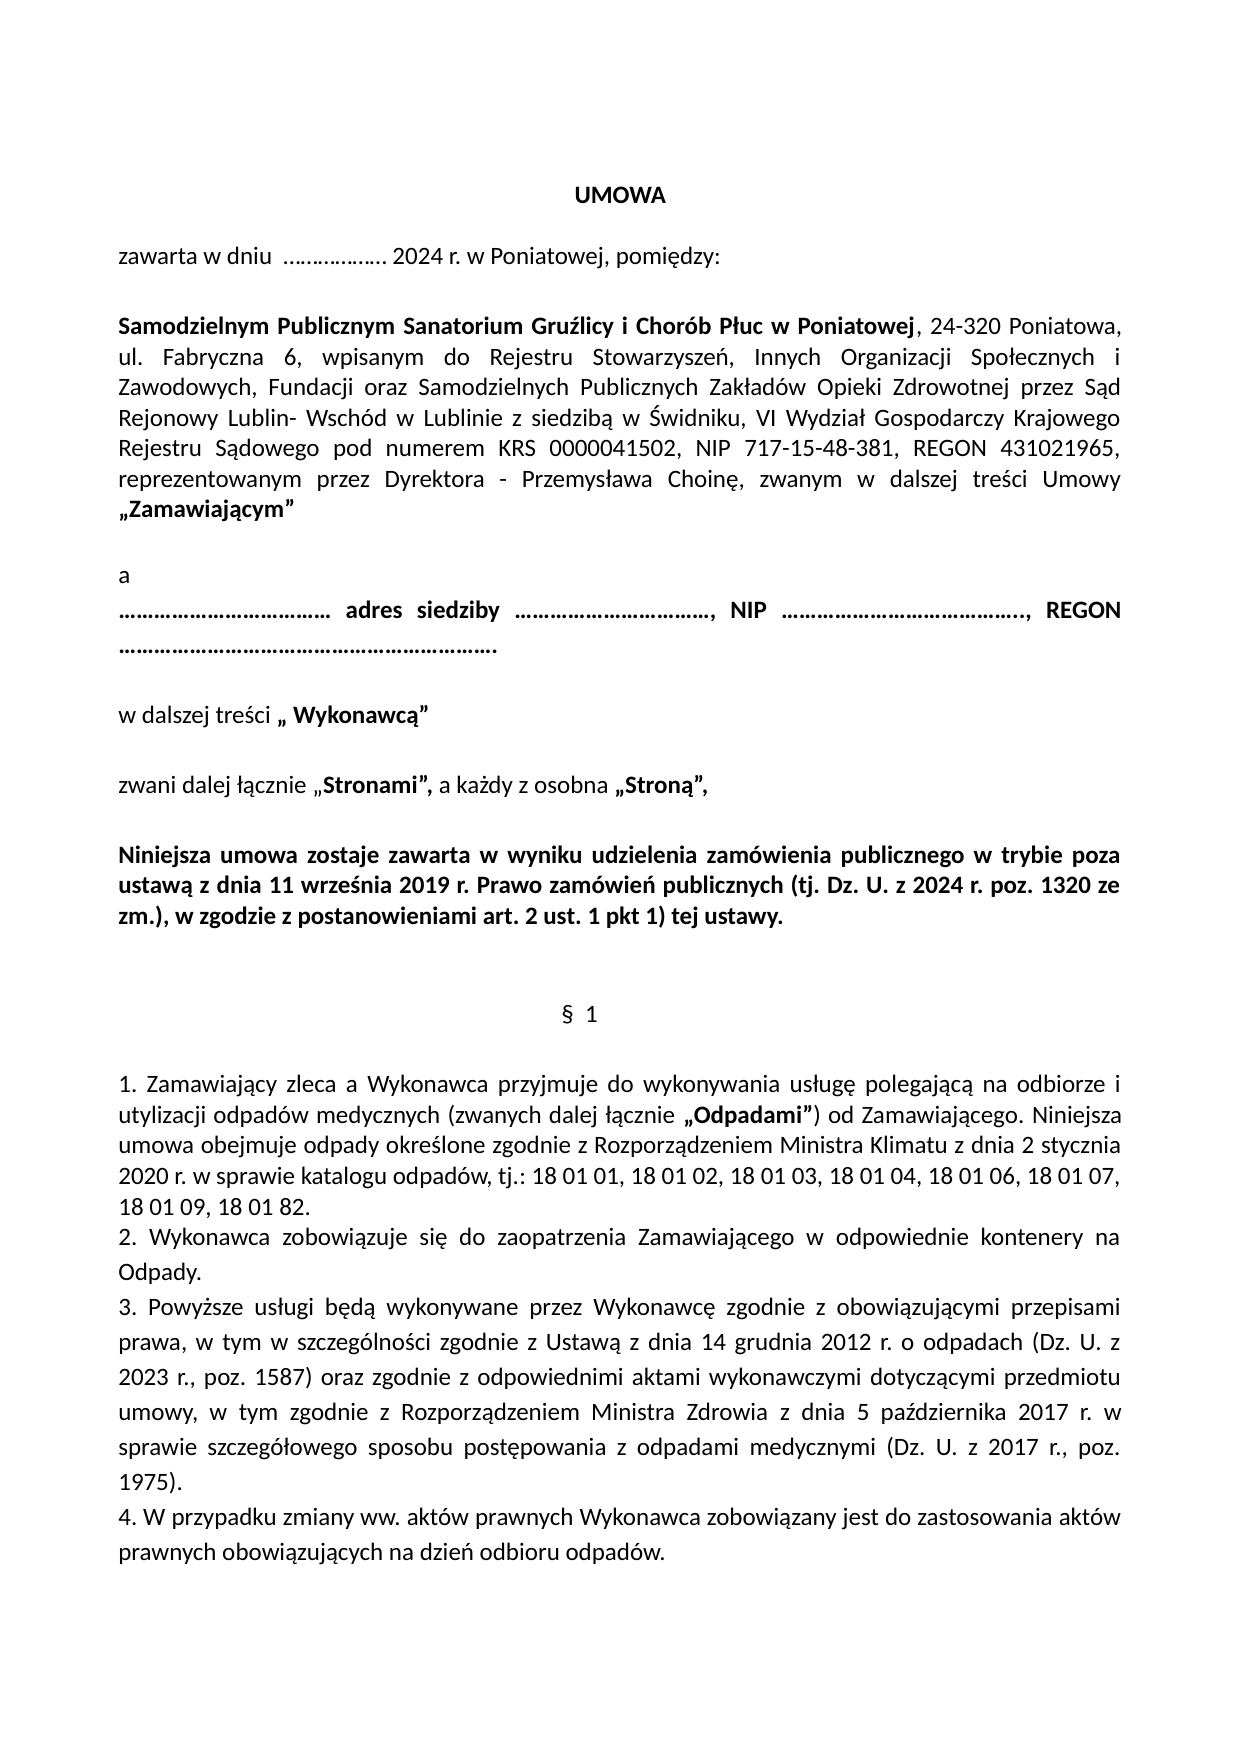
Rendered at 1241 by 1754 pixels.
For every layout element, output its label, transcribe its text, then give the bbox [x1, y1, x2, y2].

text ……………………………… adres siedziby ……………………………, NIP ………………………………….., REGON ………………………………………………………. [118, 594, 1122, 659]
text 2. Wykonawca zobowiązuje się do zaopatrzenia Zamawiającego w odpowiednie kontenery na Odpady. [118, 1221, 1122, 1287]
text § 1 [118, 999, 1122, 1029]
text a [118, 559, 1122, 589]
text 1. Zamawiający zleca a Wykonawca przyjmuje do wykonywania usługę polegającą na odbiorze i utylizacji odpadów medycznych (zwanych dalej łącznie „Odpadami”) od Zamawiającego. Niniejsza umowa obejmuje odpady określone zgodnie z Rozporządzeniem Ministra Klimatu z dnia 2 stycznia 2020 r. w sprawie katalogu odpadów, tj.: 18 01 01, 18 01 02, 18 01 03, 18 01 04, 18 01 06, 18 01 07, 18 01 09, 18 01 82. [118, 1069, 1122, 1221]
text Niniejsza umowa zostaje zawarta w wyniku udzielenia zamówienia publicznego w trybie poza ustawą z dnia 11 września 2019 r. Prawo zamówień publicznych (tj. Dz. U. z 2024 r. poz. 1320 ze zm.), w zgodzie z postanowieniami art. 2 ust. 1 pkt 1) tej ustawy. [118, 839, 1122, 930]
text Samodzielnym Publicznym Sanatorium Gruźlicy i Chorób Płuc w Poniatowej, 24-320 Poniatowa, ul. Fabryczna 6, wpisanym do Rejestru Stowarzyszeń, Innych Organizacji Społecznych i Zawodowych, Fundacji oraz Samodzielnych Publicznych Zakładów Opieki Zdrowotnej przez Sąd Rejonowy Lublin- Wschód w Lublinie z siedzibą w Świdniku, VI Wydział Gospodarczy Krajowego Rejestru Sądowego pod numerem KRS 0000041502, NIP 717-15-48-381, REGON 431021965, reprezentowanym przez Dyrektora - Przemysława Choinę, zwanym w dalszej treści Umowy „Zamawiającym” [118, 310, 1122, 524]
text zwani dalej łącznie „Stronami”, a każdy z osobna „Stroną”, [118, 769, 1122, 799]
text 4. W przypadku zmiany ww. aktów prawnych Wykonawca zobowiązany jest do zastosowania aktów prawnych obowiązujących na dzień odbioru odpadów. [118, 1501, 1122, 1567]
text w dalszej treści „ Wykonawcą” [118, 699, 1122, 729]
text 3. Powyższe usługi będą wykonywane przez Wykonawcę zgodnie z obowiązującymi przepisami prawa, w tym w szczególności zgodnie z Ustawą z dnia 14 grudnia 2012 r. o odpadach (Dz. U. z 2023 r., poz. 1587) oraz zgodnie z odpowiednimi aktami wykonawczymi dotyczącymi przedmiotu umowy, w tym zgodnie z Rozporządzeniem Ministra Zdrowia z dnia 5 października 2017 r. w sprawie szczegółowego sposobu postępowania z odpadami medycznymi (Dz. U. z 2017 r., poz. 1975). [118, 1291, 1122, 1497]
text zawarta w dniu ……………… 2024 r. w Poniatowej, pomiędzy: [118, 240, 1122, 271]
text UMOWA [118, 179, 1122, 210]
